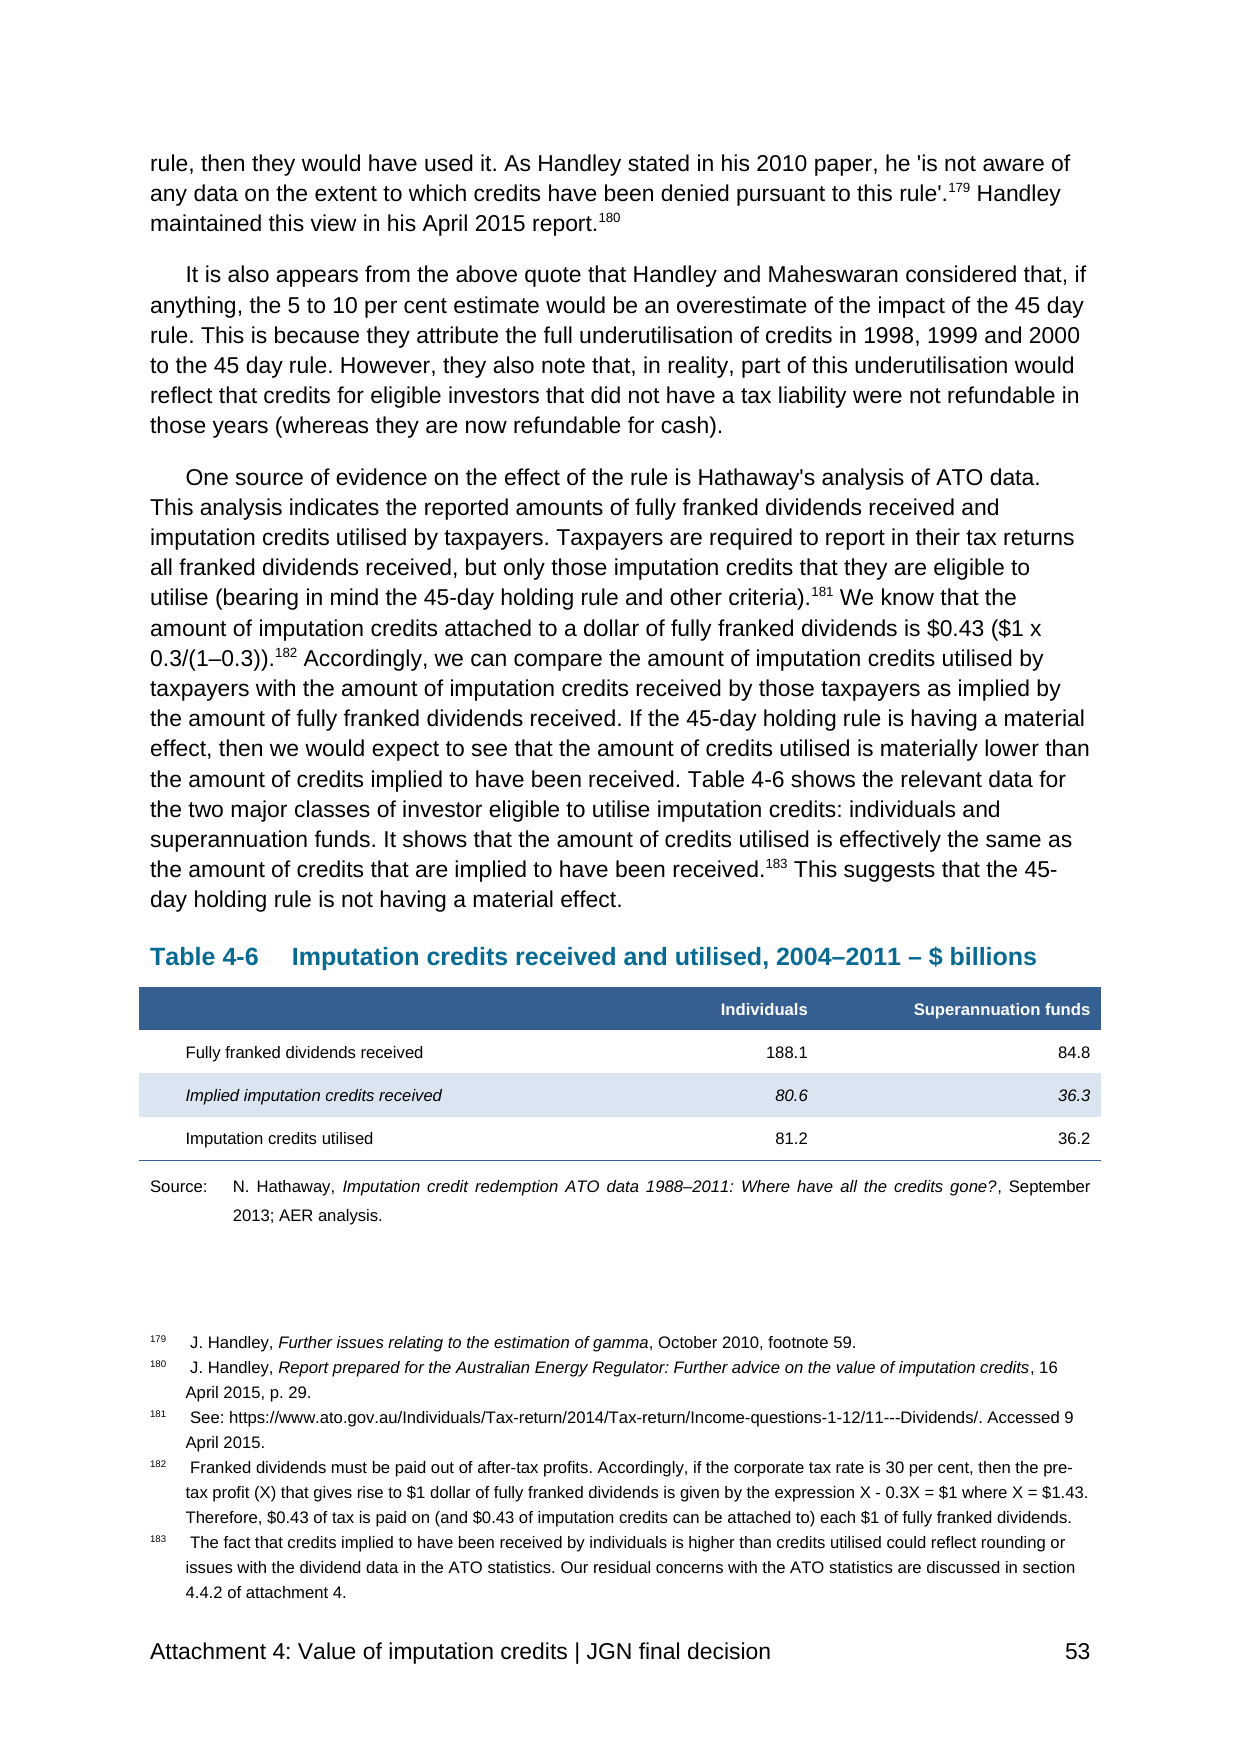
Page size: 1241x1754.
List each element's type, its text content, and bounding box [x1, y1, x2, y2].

table_cell 36.3 [819, 1073, 1101, 1117]
text Table 4-6 Imputation credits received and utilised, 2004–2011 – $ billions [150, 942, 1090, 970]
list One source of evidence on the effect of the rule is Hathaway's analysis of ATO data. This analysis indicates the reported amounts of fully franked dividends received and imputation credits utilised by taxpayers. Taxpayers are required to report in their tax returns all franked dividends received, but only those imputation credits that they are eligible to utilise (bearing in mind the 45-day holding rule and other criteria). We know that the amount of imputation credits attached to a dollar of fully franked dividends is $0.43 ($1 x 0.3/(1–0.3)). Accordingly, we can compare the amount of imputation credits utilised by taxpayers with the amount of imputation credits received by those taxpayers as implied by the amount of fully franked dividends received. If the 45-day holding rule is having a material effect, then we would expect to see that the amount of credits utilised is materially lower than the amount of credits implied to have been received. Table 4-6 shows the relevant data for the two major classes of investor eligible to utilise imputation credits: individuals and superannuation funds. It shows that the amount of credits utilised is effectively the same as the amount of credits that are implied to have been received. This suggests that the 45-day holding rule is not having a material effect. [150, 463, 1090, 913]
table_cell 81.2 [536, 1117, 819, 1159]
table_cell 80.6 [536, 1073, 819, 1117]
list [150, 150, 1090, 237]
table_cell 36.2 [819, 1117, 1101, 1159]
table_header Individuals [536, 987, 819, 1030]
table_header [139, 987, 536, 1030]
table_cell 84.8 [819, 1030, 1101, 1073]
text Source: N. Hathaway, Imputation credit redemption ATO data 1988–2011: Where have all the credits gone?, September 2013; AER analysis. [150, 1177, 1090, 1225]
table_header Superannuation funds [819, 987, 1101, 1030]
table_cell 188.1 [536, 1030, 819, 1073]
table_cell Imputation credits utilised [139, 1117, 536, 1159]
table_cell Implied imputation credits received [139, 1073, 536, 1117]
list It is also appears from the above quote that Handley and Maheswaran considered that, if anything, the 5 to 10 per cent estimate would be an overestimate of the impact of the 45 day rule. This is because they attribute the full underutilisation of credits in 1998, 1999 and 2000 to the 45 day rule. However, they also note that, in reality, part of this underutilisation would reflect that credits for eligible investors that did not have a tax liability were not refundable in those years (whereas they are now refundable for cash). [150, 261, 1090, 439]
table_cell Fully franked dividends received [139, 1030, 536, 1073]
